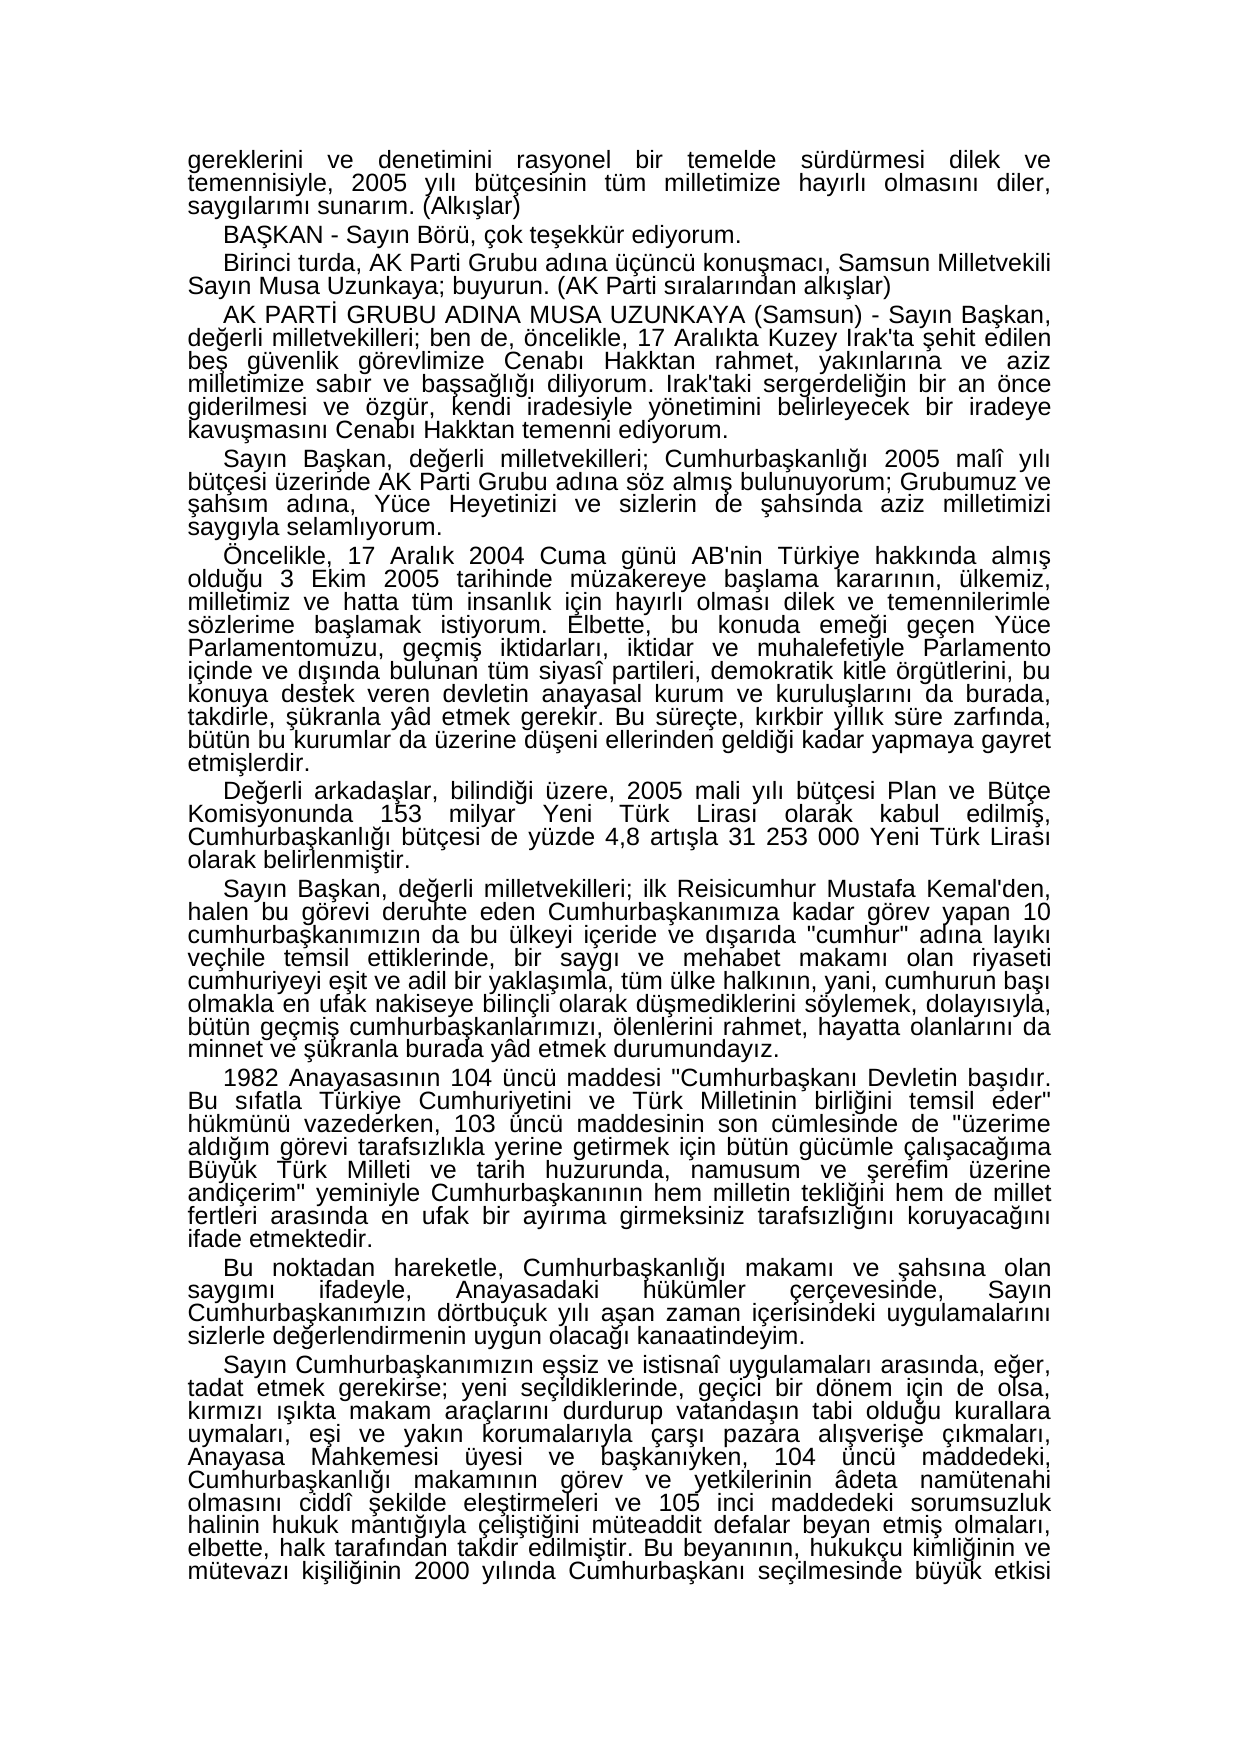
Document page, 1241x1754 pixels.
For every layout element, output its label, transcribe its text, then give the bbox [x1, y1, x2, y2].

text Sayın Başkan, değerli milletvekilleri; Cumhurbaşkanlığı 2005 malî yılı bütçesi üzerinde AK Parti Grubu adına söz almış bulunuyorum; Grubumuz ve şahsım adına, Yüce Heyetinizi ve sizlerin de şahsında aziz milletimizi saygıyla selamlıyorum. [187, 449, 1053, 540]
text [187, 150, 1053, 219]
text AK PARTİ GRUBU ADINA MUSA UZUNKAYA (Samsun) - Sayın Başkan, değerli milletvekilleri; ben de, öncelikle, 17 Aralıkta Kuzey Irak'ta şehit edilen beş güvenlik görevlimize Cenabı Hakktan rahmet, yakınlarına ve aziz milletimize sabır ve başsağlığı diliyorum. Irak'taki sergerdeliğin bir an önce giderilmesi ve özgür, kendi iradesiyle yönetimini belirleyecek bir iradeye kavuşmasını Cenabı Hakktan temenni ediyorum. [187, 305, 1053, 443]
text Öncelikle, 17 Aralık 2004 Cuma günü AB'nin Türkiye hakkında almış olduğu 3 Ekim 2005 tarihinde müzakereye başlama kararının, ülkemiz, milletimiz ve hatta tüm insanlık için hayırlı olması dilek ve temennilerimle sözlerime başlamak istiyorum. Elbette, bu konuda emeği geçen Yüce Parlamentomuzu, geçmiş iktidarları, iktidar ve muhalefetiyle Parlamento içinde ve dışında bulunan tüm siyasî partileri, demokratik kitle örgütlerini, bu konuya destek veren devletin anayasal kurum ve kuruluşlarını da burada, takdirle, şükranla yâd etmek gerekir. Bu süreçte, kırkbir yıllık süre zarfında, bütün bu kurumlar da üzerine düşeni ellerinden geldiği kadar yapmaya gayret etmişlerdir. [187, 546, 1053, 776]
text 1982 Anayasasının 104 üncü maddesi "Cumhurbaşkanı Devletin başıdır. Bu sıfatla Türkiye Cumhuriyetini ve Türk Milletinin birliğini temsil eder" hükmünü vazederken, 103 üncü maddesinin son cümlesinde de "üzerime aldığım görevi tarafsızlıkla yerine getirmek için bütün gücümle çalışacağıma Büyük Türk Milleti ve tarih huzurunda, namusum ve şerefim üzerine andiçerim" yeminiyle Cumhurbaşkanının hem milletin tekliğini hem de millet fertleri arasında en ufak bir ayırıma girmeksiniz tarafsızlığını koruyacağını ifade etmektedir. [187, 1068, 1053, 1252]
text Bu noktadan hareketle, Cumhurbaşkanlığı makamı ve şahsına olan saygımı ifadeyle, Anayasadaki hükümler çerçevesinde, Sayın Cumhurbaşkanımızın dörtbuçuk yılı aşan zaman içerisindeki uygulamalarını sizlerle değerlendirmenin uygun olacağı kanaatindeyim. [187, 1258, 1053, 1349]
text Birinci turda, AK Parti Grubu adına üçüncü konuşmacı, Samsun Milletvekili Sayın Musa Uzunkaya; buyurun. (AK Parti sıralarından alkışlar) [187, 253, 1053, 299]
text Değerli arkadaşlar, bilindiği üzere, 2005 mali yılı bütçesi Plan ve Bütçe Komisyonunda 153 milyar Yeni Türk Lirası olarak kabul edilmiş, Cumhurbaşkanlığı bütçesi de yüzde 4,8 artışla 31 253 000 Yeni Türk Lirası olarak belirlenmiştir. [187, 781, 1053, 873]
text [187, 1355, 1053, 1584]
text Sayın Başkan, değerli milletvekilleri; ilk Reisicumhur Mustafa Kemal'den, halen bu görevi deruhte eden Cumhurbaşkanımıza kadar görev yapan 10 cumhurbaşkanımızın da bu ülkeyi içeride ve dışarıda "cumhur" adına layıkı veçhile temsil ettiklerinde, bir saygı ve mehabet makamı olan riyaseti cumhuriyeyi eşit ve adil bir yaklaşımla, tüm ülke halkının, yani, cumhurun başı olmakla en ufak nakiseye bilinçli olarak düşmediklerini söylemek, dolayısıyla, bütün geçmiş cumhurbaşkanlarımızı, ölenlerini rahmet, hayatta olanlarını da minnet ve şükranla burada yâd etmek durumundayız. [187, 879, 1053, 1062]
text BAŞKAN - Sayın Börü, çok teşekkür ediyorum. [187, 225, 1053, 248]
